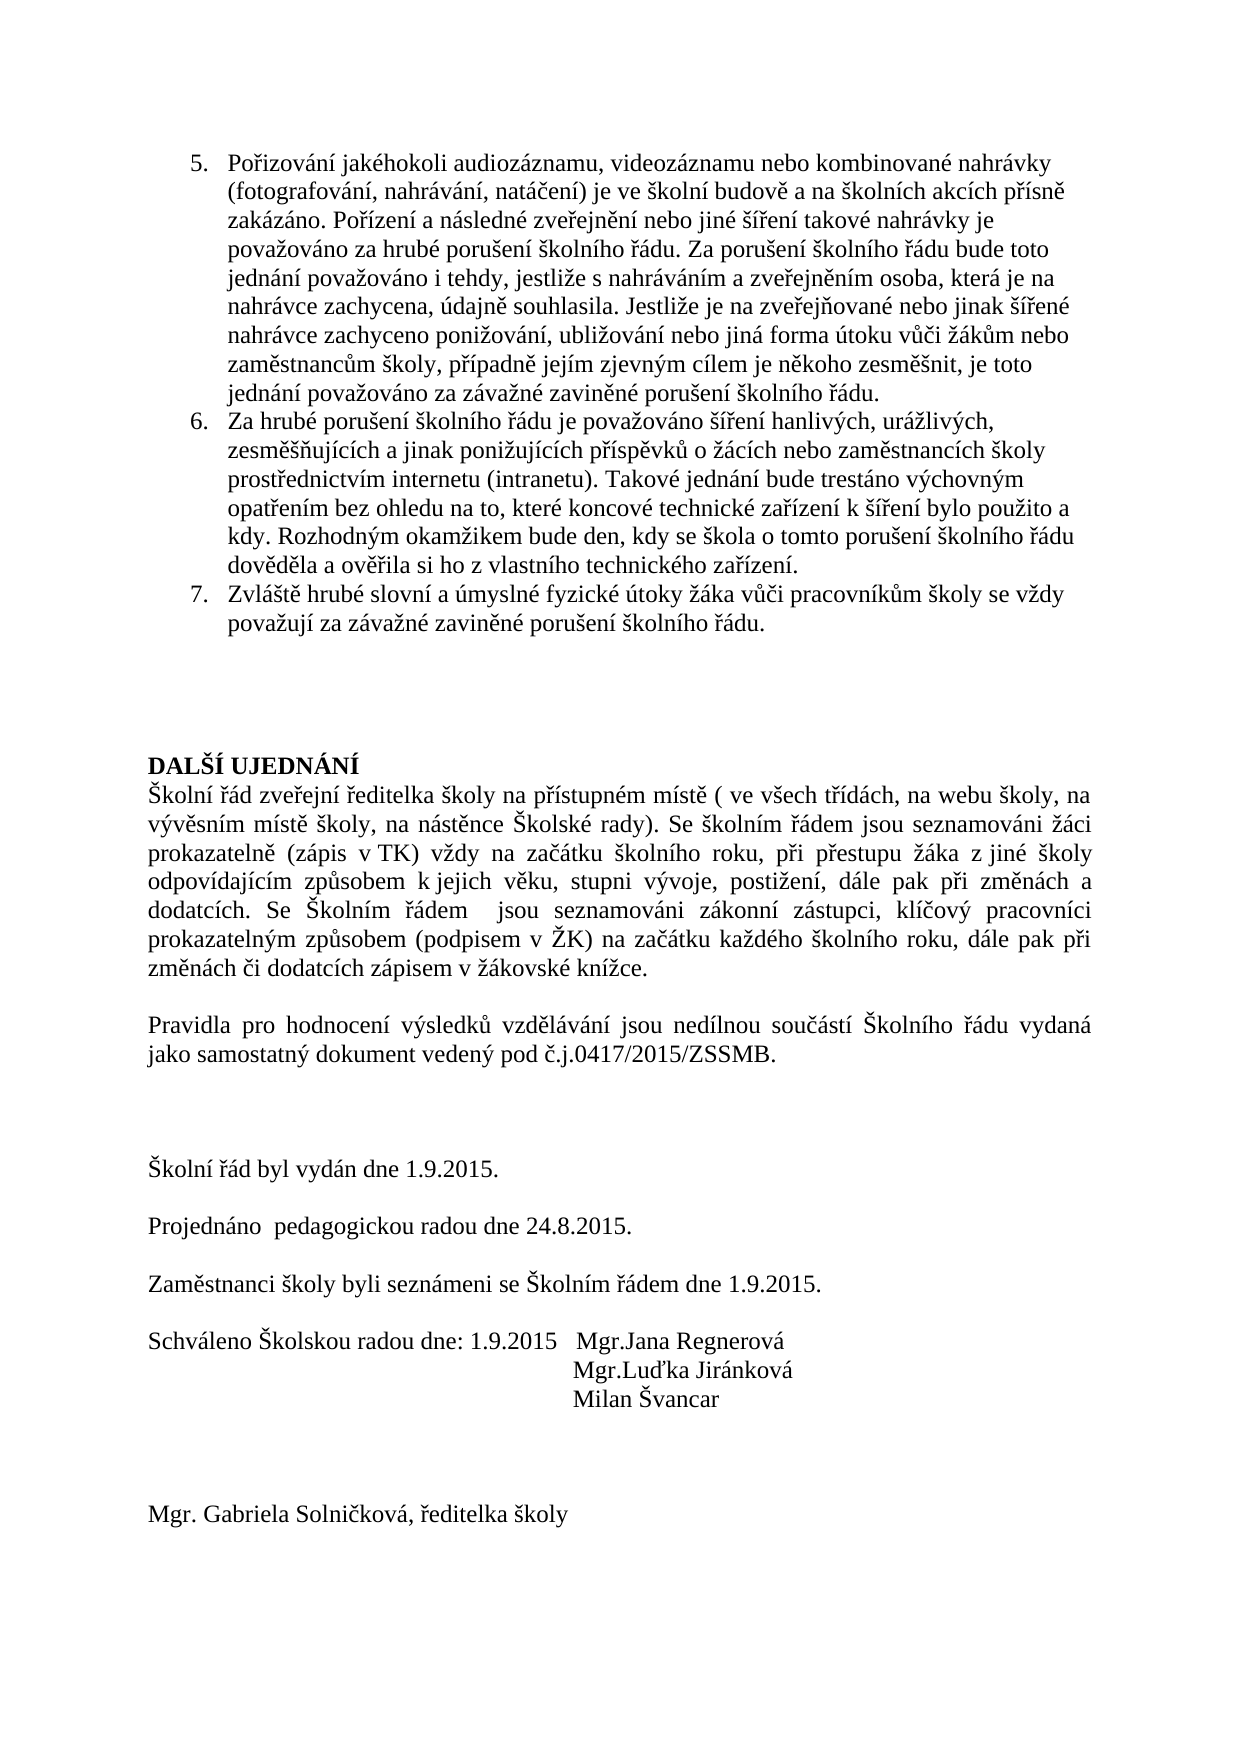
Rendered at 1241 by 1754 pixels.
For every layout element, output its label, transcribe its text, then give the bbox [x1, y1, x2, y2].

list Za hrubé porušení školního řádu je považováno šíření hanlivých, urážlivých, zesměšňujících a jinak ponižujících příspěvků o žácích nebo zaměstnancích školy prostřednictvím internetu (intranetu). Takové jednání bude trestáno výchovným opatřením bez ohledu na to, které koncové technické zařízení k šíření bylo použito a kdy. Rozhodným okamžikem bude den, kdy se škola o tomto porušení školního řádu dověděla a ověřila si ho z vlastního technického zařízení. [190, 406, 1093, 579]
text Mgr. Gabriela Solničková, ředitelka školy [148, 1499, 1093, 1528]
text Mgr.Luďka Jiránková [148, 1355, 1093, 1384]
text Zaměstnanci školy byli seznámeni se Školním řádem dne 1.9.2015. [148, 1269, 1093, 1298]
list Pořizování jakéhokoli audiozáznamu, videozáznamu nebo kombinované nahrávky (fotografování, nahrávání, natáčení) je ve školní budově a na školních akcích přísně zakázáno. Pořízení a následné zveřejnění nebo jiné šíření takové nahrávky je považováno za hrubé porušení školního řádu. Za porušení školního řádu bude toto jednání považováno i tehdy, jestliže s nahráváním a zveřejněním osoba, která je na nahrávce zachycena, údajně souhlasila. Jestliže je na zveřejňované nebo jinak šířené nahrávce zachyceno ponižování, ubližování nebo jiná forma útoku vůči žákům nebo zaměstnancům školy, případně jejím zjevným cílem je někoho zesměšnit, je toto jednání považováno za závažné zaviněné porušení školního řádu. [190, 148, 1093, 406]
text Školní řád zveřejní ředitelka školy na přístupném místě ( ve všech třídách, na webu školy, na vývěsním místě školy, na nástěnce Školské rady). Se školním řádem jsou seznamováni žáci prokazatelně (zápis v TK) vždy na začátku školního roku, při přestupu žáka z jiné školy odpovídajícím způsobem k jejich věku, stupni vývoje, postižení, dále pak při změnách a dodatcích. Se Školním řádem jsou seznamováni zákonní zástupci, klíčový pracovníci prokazatelným způsobem (podpisem v ŽK) na začátku každého školního roku, dále pak při změnách či dodatcích zápisem v žákovské knížce. [148, 780, 1093, 981]
text Milan Švancar [148, 1384, 1093, 1413]
text Schváleno Školskou radou dne: 1.9.2015 Mgr.Jana Regnerová [148, 1326, 1093, 1355]
text Školní řád byl vydán dne 1.9.2015. [148, 1154, 1093, 1183]
text Pravidla pro hodnocení výsledků vzdělávání jsou nedílnou součástí Školního řádu vydaná jako samostatný dokument vedený pod č.j.0417/2015/ZSSMB. [148, 1010, 1093, 1068]
list Zvláště hrubé slovní a úmyslné fyzické útoky žáka vůči pracovníkům školy se vždy považují za závažné zaviněné porušení školního řádu. [190, 579, 1093, 636]
text Projednáno pedagogickou radou dne 24.8.2015. [148, 1211, 1093, 1240]
text DALŠÍ UJEDNÁNÍ [148, 751, 1093, 780]
